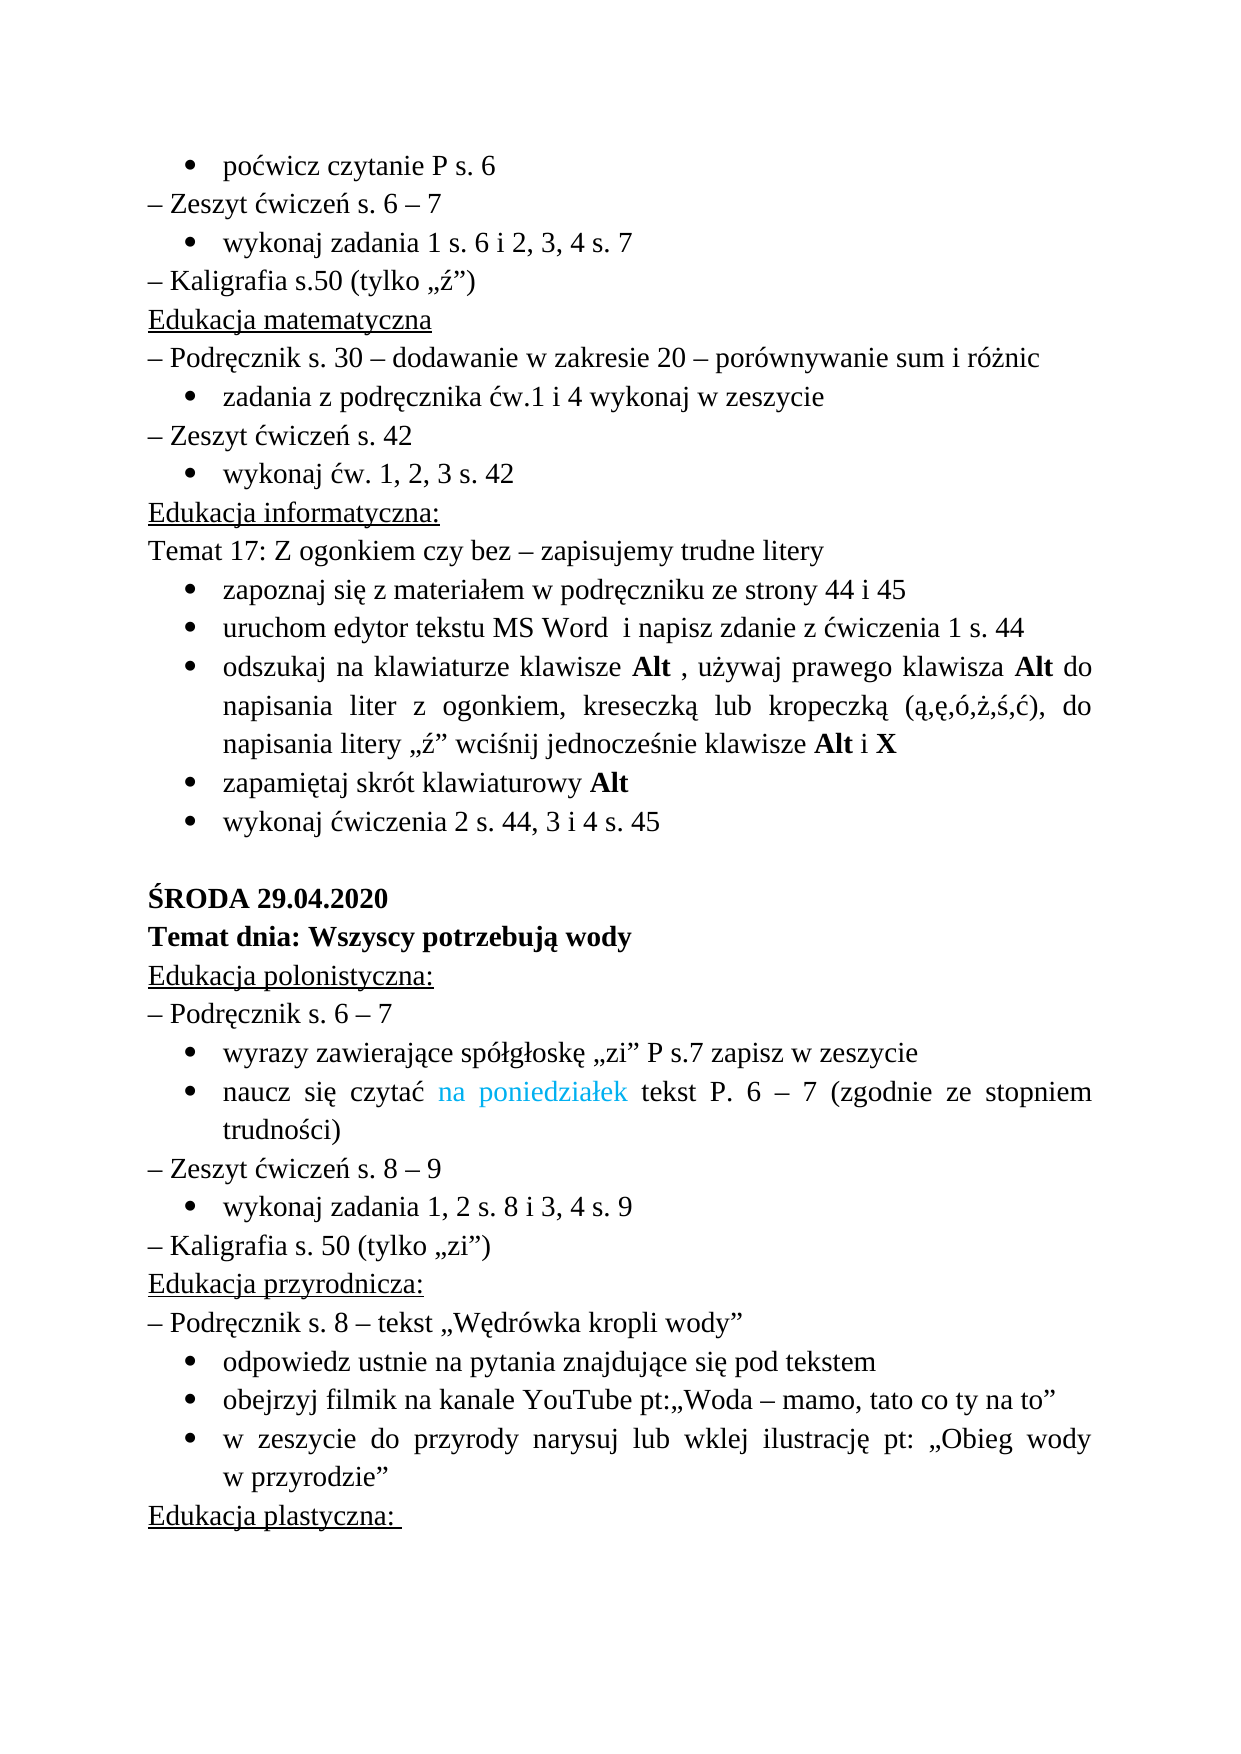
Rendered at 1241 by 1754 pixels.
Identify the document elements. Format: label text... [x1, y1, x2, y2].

list wykonaj zadania 1, 2 s. 8 i 3, 4 s. 9 [185, 1189, 1093, 1223]
list wyrazy zawierające spółgłoskę „zi” P s.7 zapisz w zeszycie [185, 1035, 1093, 1069]
list naucz się czytać na poniedziałek tekst P. 6 – 7 (zgodnie ze stopniem trudności) [185, 1074, 1093, 1146]
list wykonaj zadania 1 s. 6 i 2, 3, 4 s. 7 [185, 225, 1093, 258]
text – Zeszyt ćwiczeń s. 6 – 7 [148, 186, 1093, 220]
list obejrzyj filmik na kanale YouTube pt:„Woda – mamo, tato co ty na to” [185, 1382, 1093, 1416]
text – Zeszyt ćwiczeń s. 8 – 9 [148, 1151, 1093, 1184]
list poćwicz czytanie P s. 6 [185, 148, 1093, 181]
text Temat dnia: Wszyscy potrzebują wody [148, 919, 1093, 953]
text Edukacja matematyczna [148, 302, 1093, 336]
list odszukaj na klawiaturze klawisze Alt , używaj prawego klawisza Alt do napisania liter z ogonkiem, kreseczką lub kropeczką (ą,ę,ó,ż,ś,ć), do napisania litery „ź” wciśnij jednocześnie klawisze Alt i X [185, 649, 1093, 760]
text – Zeszyt ćwiczeń s. 42 [148, 418, 1093, 451]
text – Podręcznik s. 30 – dodawanie w zakresie 20 – porównywanie sum i różnic [148, 341, 1093, 374]
text Temat 17: Z ogonkiem czy bez – zapisujemy trudne litery [148, 533, 1093, 567]
list odpowiedz ustnie na pytania znajdujące się pod tekstem [185, 1344, 1093, 1377]
text Edukacja informatyczna: [148, 495, 1093, 528]
list zapamiętaj skrót klawiaturowy Alt [185, 765, 1093, 799]
list uruchom edytor tekstu MS Word i napisz zdanie z ćwiczenia 1 s. 44 [185, 611, 1093, 644]
text – Kaligrafia s. 50 (tylko „zi”) [148, 1228, 1093, 1262]
list zadania z podręcznika ćw.1 i 4 wykonaj w zeszycie [185, 379, 1093, 413]
text – Kaligrafia s.50 (tylko „ź”) [148, 263, 1093, 297]
list w zeszycie do przyrody narysuj lub wklej ilustrację pt: „Obieg wody w przyrodzie” [185, 1421, 1093, 1493]
text Edukacja przyrodnicza: [148, 1267, 1093, 1300]
text Edukacja polonistyczna: [148, 958, 1093, 991]
text Edukacja plastyczna: [148, 1498, 1093, 1532]
text ŚRODA 29.04.2020 [148, 881, 1093, 914]
text – Podręcznik s. 8 – tekst „Wędrówka kropli wody” [148, 1305, 1093, 1339]
list zapoznaj się z materiałem w podręczniku ze strony 44 i 45 [185, 572, 1093, 606]
list wykonaj ćw. 1, 2, 3 s. 42 [185, 456, 1093, 490]
text – Podręcznik s. 6 – 7 [148, 996, 1093, 1030]
list wykonaj ćwiczenia 2 s. 44, 3 i 4 s. 45 [185, 804, 1093, 837]
